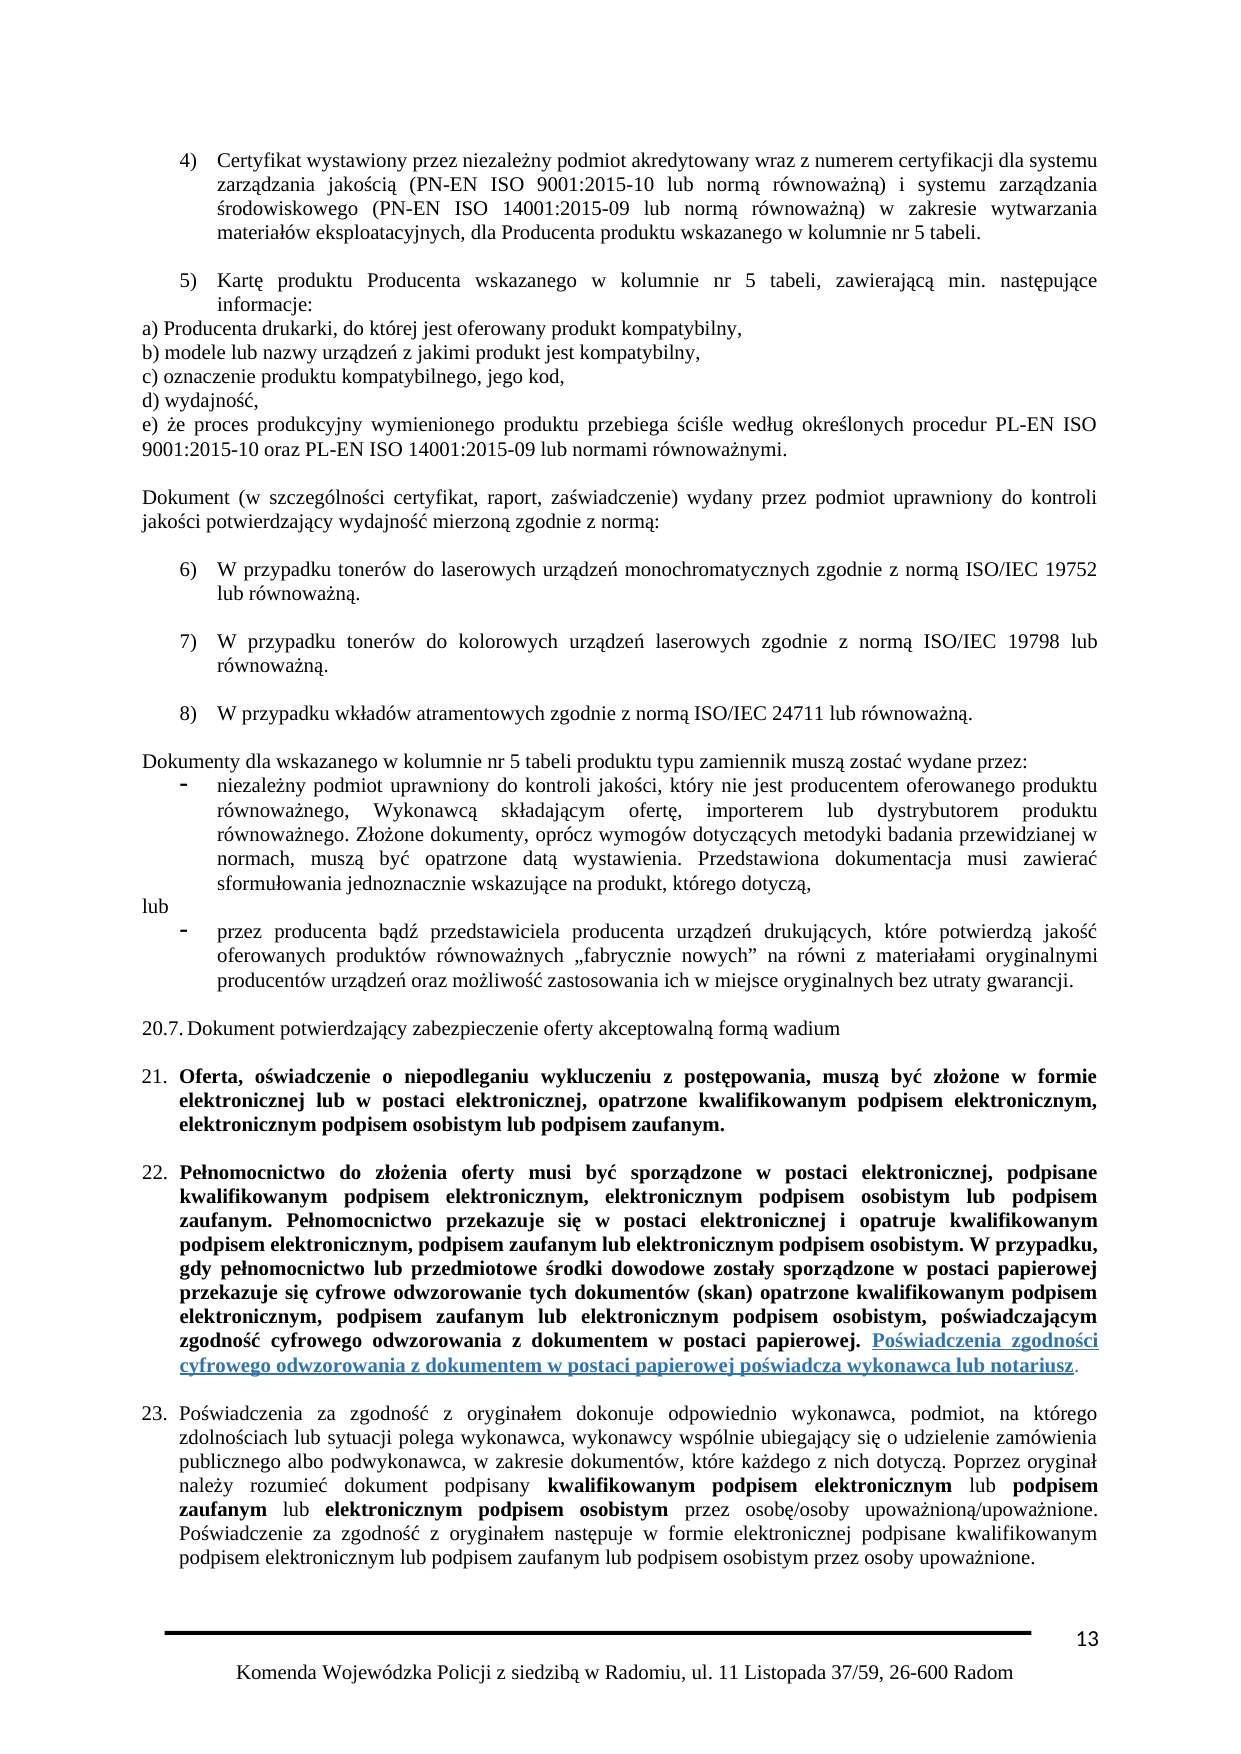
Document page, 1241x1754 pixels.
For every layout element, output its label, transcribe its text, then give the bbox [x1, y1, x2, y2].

list W przypadku tonerów do kolorowych urządzeń laserowych zgodnie z normą ISO/IEC 19798 lub równoważną. [179, 629, 1098, 677]
list Oferta, oświadczenie o niepodleganiu wykluczeniu z postępowania, muszą być złożone w formie elektronicznej lub w postaci elektronicznej, opatrzone kwalifikowanym podpisem elektronicznym, elektronicznym podpisem osobistym lub podpisem zaufanym. [141, 1064, 1098, 1136]
text d) wydajność, [142, 388, 1098, 412]
text Dokument (w szczególności certyfikat, raport, zaświadczenie) wydany przez podmiot uprawniony do kontroli jakości potwierdzający wydajność mierzoną zgodnie z normą: [142, 484, 1098, 533]
list Dokument potwierdzający zabezpieczenie oferty akceptowalną formą wadium [142, 1016, 1098, 1040]
list W przypadku wkładów atramentowych zgodnie z normą ISO/IEC 24711 lub równoważną. [179, 701, 1098, 725]
list Kartę produktu Producenta wskazanego w kolumnie nr 5 tabeli, zawierającą min. następujące informacje: [179, 268, 1098, 316]
list przez producenta bądź przedstawiciela producenta urządzeń drukujących, które potwierdzą jakość oferowanych produktów równoważnych „fabrycznie nowych” na równi z materiałami oryginalnymi producentów urządzeń oraz możliwość zastosowania ich w miejsce oryginalnych bez utraty gwarancji. [179, 918, 1098, 992]
list Poświadczenia za zgodność z oryginałem dokonuje odpowiednio wykonawca, podmiot, na którego zdolnościach lub sytuacji polega wykonawca, wykonawcy wspólnie ubiegający się o udzielenie zamówienia publicznego albo podwykonawca, w zakresie dokumentów, które każdego z nich dotyczą. Poprzez oryginał należy rozumieć dokument podpisany kwalifikowanym podpisem elektronicznym lub podpisem zaufanym lub elektronicznym podpisem osobistym przez osobę/osoby upoważnioną/upoważnione. Poświadczenie za zgodność z oryginałem następuje w formie elektronicznej podpisane kwalifikowanym podpisem elektronicznym lub podpisem zaufanym lub podpisem osobistym przez osoby upoważnione. [141, 1401, 1098, 1569]
list Pełnomocnictwo do złożenia oferty musi być sporządzone w postaci elektronicznej, podpisane kwalifikowanym podpisem elektronicznym, elektronicznym podpisem osobistym lub podpisem zaufanym. Pełnomocnictwo przekazuje się w postaci elektronicznej i opatruje kwalifikowanym podpisem elektronicznym, podpisem zaufanym lub elektronicznym podpisem osobistym. W przypadku, gdy pełnomocnictwo lub przedmiotowe środki dowodowe zostały sporządzone w postaci papierowej przekazuje się cyfrowe odwzorowanie tych dokumentów (skan) opatrzone kwalifikowanym podpisem elektronicznym, podpisem zaufanym lub elektronicznym podpisem osobistym, poświadczającym zgodność cyfrowego odwzorowania z dokumentem w postaci papierowej. Poświadczenia zgodności cyfrowego odwzorowania z dokumentem w postaci papierowej poświadcza wykonawca lub notariusz. [142, 1160, 1098, 1377]
list Certyfikat wystawiony przez niezależny podmiot akredytowany wraz z numerem certyfikacji dla systemu zarządzania jakością (PN-EN ISO 9001:2015-10 lub normą równoważną) i systemu zarządzania środowiskowego (PN-EN ISO 14001:2015-09 lub normą równoważną) w zakresie wytwarzania materiałów eksploatacyjnych, dla Producenta produktu wskazanego w kolumnie nr 5 tabeli. [179, 148, 1098, 244]
text Dokumenty dla wskazanego w kolumnie nr 5 tabeli produktu typu zamiennik muszą zostać wydane przez: [142, 749, 1098, 773]
text b) modele lub nazwy urządzeń z jakimi produkt jest kompatybilny, [142, 340, 1098, 364]
list niezależny podmiot uprawniony do kontroli jakości, który nie jest producentem oferowanego produktu równoważnego, Wykonawcą składającym ofertę, importerem lub dystrybutorem produktu równoważnego. Złożone dokumenty, oprócz wymogów dotyczących metodyki badania przewidzianej w normach, muszą być opatrzone datą wystawienia. Przedstawiona dokumentacja musi zawierać sformułowania jednoznacznie wskazujące na produkt, którego dotyczą, [179, 773, 1098, 894]
list W przypadku tonerów do laserowych urządzeń monochromatycznych zgodnie z normą ISO/IEC 19752 lub równoważną. [179, 557, 1098, 605]
text a) Producenta drukarki, do której jest oferowany produkt kompatybilny, [142, 316, 1098, 340]
text lub [142, 894, 1098, 918]
text e) że proces produkcyjny wymienionego produktu przebiega ściśle według określonych procedur PL-EN ISO 9001:2015-10 oraz PL-EN ISO 14001:2015-09 lub normami równoważnymi. [142, 412, 1098, 461]
text c) oznaczenie produktu kompatybilnego, jego kod, [142, 364, 1098, 388]
